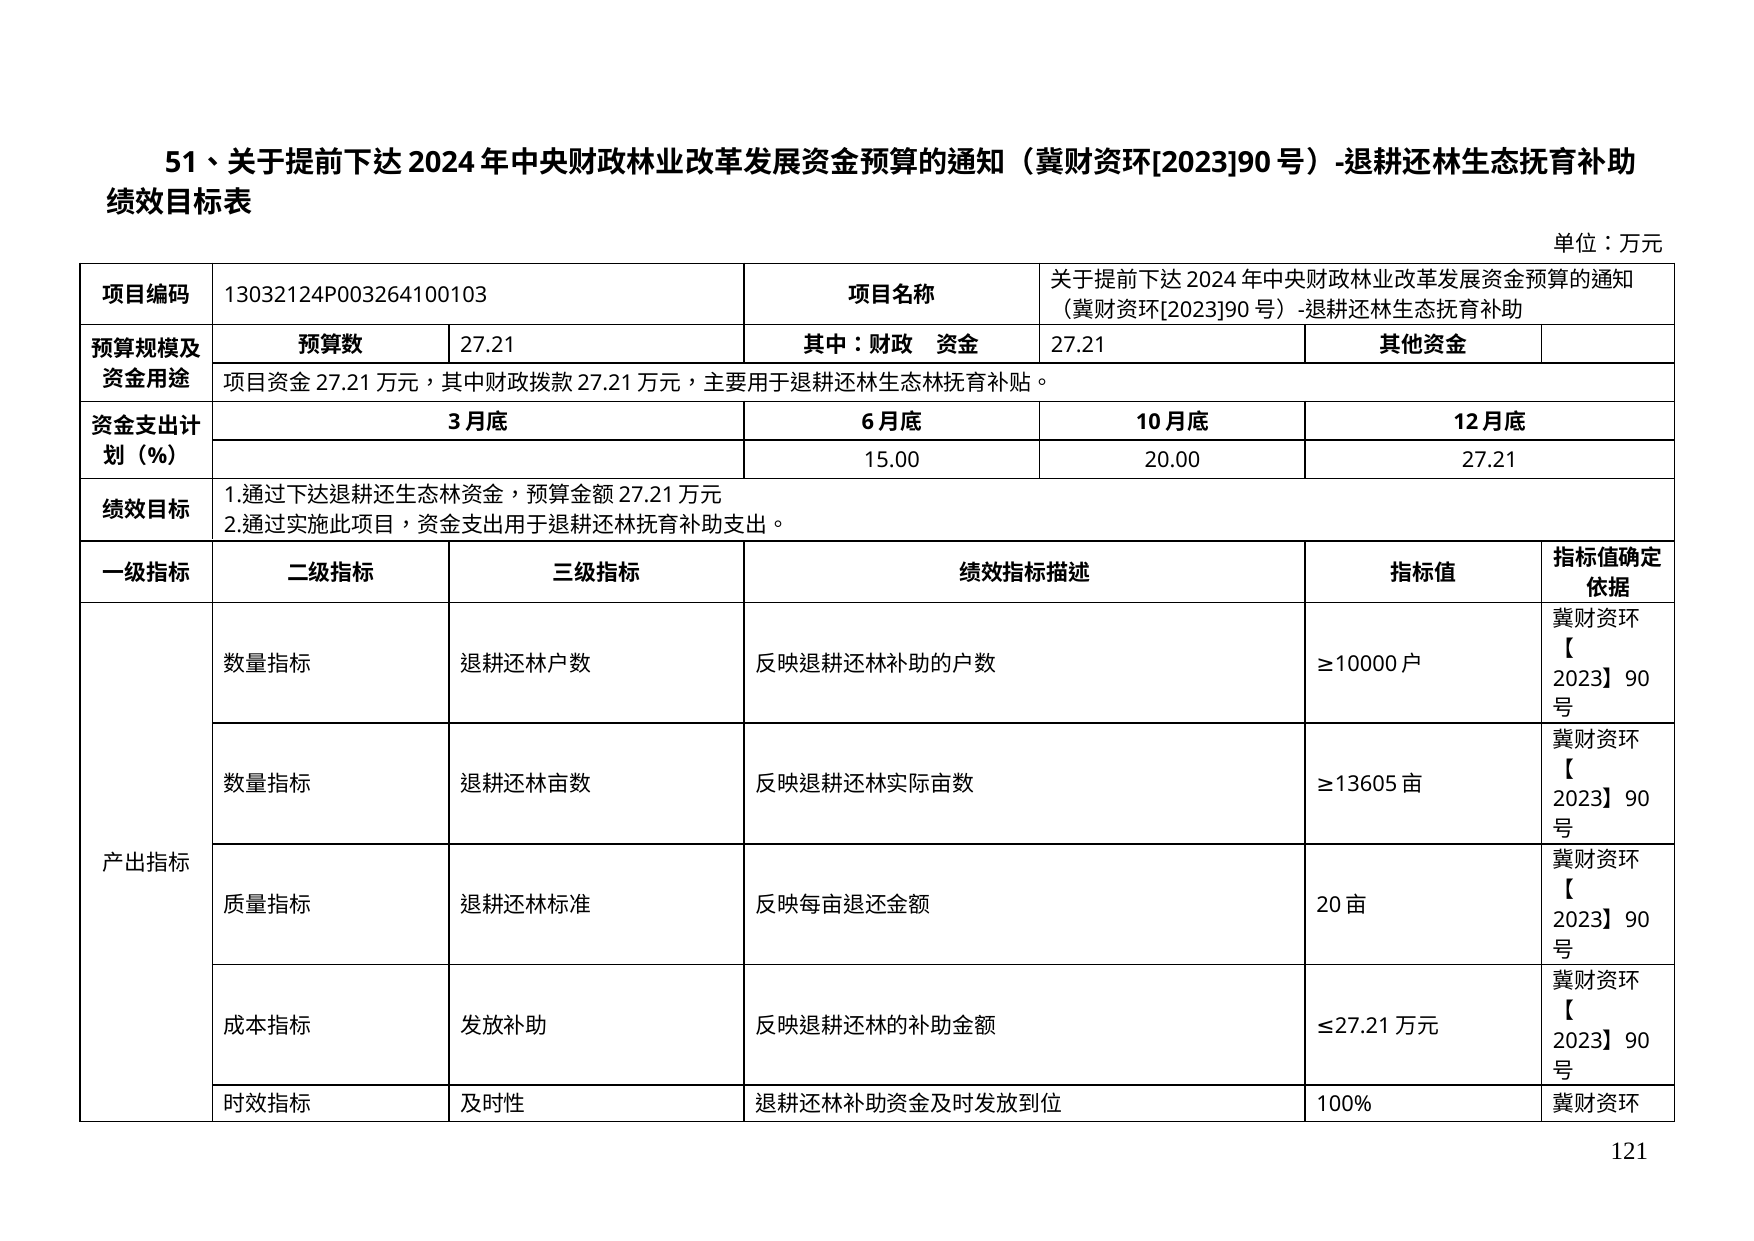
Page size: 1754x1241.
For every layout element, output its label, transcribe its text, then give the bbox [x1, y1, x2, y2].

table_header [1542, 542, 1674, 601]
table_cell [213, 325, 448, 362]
text 51、关于提前下达2024年中央财政林业改革发展资金预算的通知（冀财资环[2023]90号）-退耕还林生态抚育补助绩效目标表 [106, 142, 1648, 221]
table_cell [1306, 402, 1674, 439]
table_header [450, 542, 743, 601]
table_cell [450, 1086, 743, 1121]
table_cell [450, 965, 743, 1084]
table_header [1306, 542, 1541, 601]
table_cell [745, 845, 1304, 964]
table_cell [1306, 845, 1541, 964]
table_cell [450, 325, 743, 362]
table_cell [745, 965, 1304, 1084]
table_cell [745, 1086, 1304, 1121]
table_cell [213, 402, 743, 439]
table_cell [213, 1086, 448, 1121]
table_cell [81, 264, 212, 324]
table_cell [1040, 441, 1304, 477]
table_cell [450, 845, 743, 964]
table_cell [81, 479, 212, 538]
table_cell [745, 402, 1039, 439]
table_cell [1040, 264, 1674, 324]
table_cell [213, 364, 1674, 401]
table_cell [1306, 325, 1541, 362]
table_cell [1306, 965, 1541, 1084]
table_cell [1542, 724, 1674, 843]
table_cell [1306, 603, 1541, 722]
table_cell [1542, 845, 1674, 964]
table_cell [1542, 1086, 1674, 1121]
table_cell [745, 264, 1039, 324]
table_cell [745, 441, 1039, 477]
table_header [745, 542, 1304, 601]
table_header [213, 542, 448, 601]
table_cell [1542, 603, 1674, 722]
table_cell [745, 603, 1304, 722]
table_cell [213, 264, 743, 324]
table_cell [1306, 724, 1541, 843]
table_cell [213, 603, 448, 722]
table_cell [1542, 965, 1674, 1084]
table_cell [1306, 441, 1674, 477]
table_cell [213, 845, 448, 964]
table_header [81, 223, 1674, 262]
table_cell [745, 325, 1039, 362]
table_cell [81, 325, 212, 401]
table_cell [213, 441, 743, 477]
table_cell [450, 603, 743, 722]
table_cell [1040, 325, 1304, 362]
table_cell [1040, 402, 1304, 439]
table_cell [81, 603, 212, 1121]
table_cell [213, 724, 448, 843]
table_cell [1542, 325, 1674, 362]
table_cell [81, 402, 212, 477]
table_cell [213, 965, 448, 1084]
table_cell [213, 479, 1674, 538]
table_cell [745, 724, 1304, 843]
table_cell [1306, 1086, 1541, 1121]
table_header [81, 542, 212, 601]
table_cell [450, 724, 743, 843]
